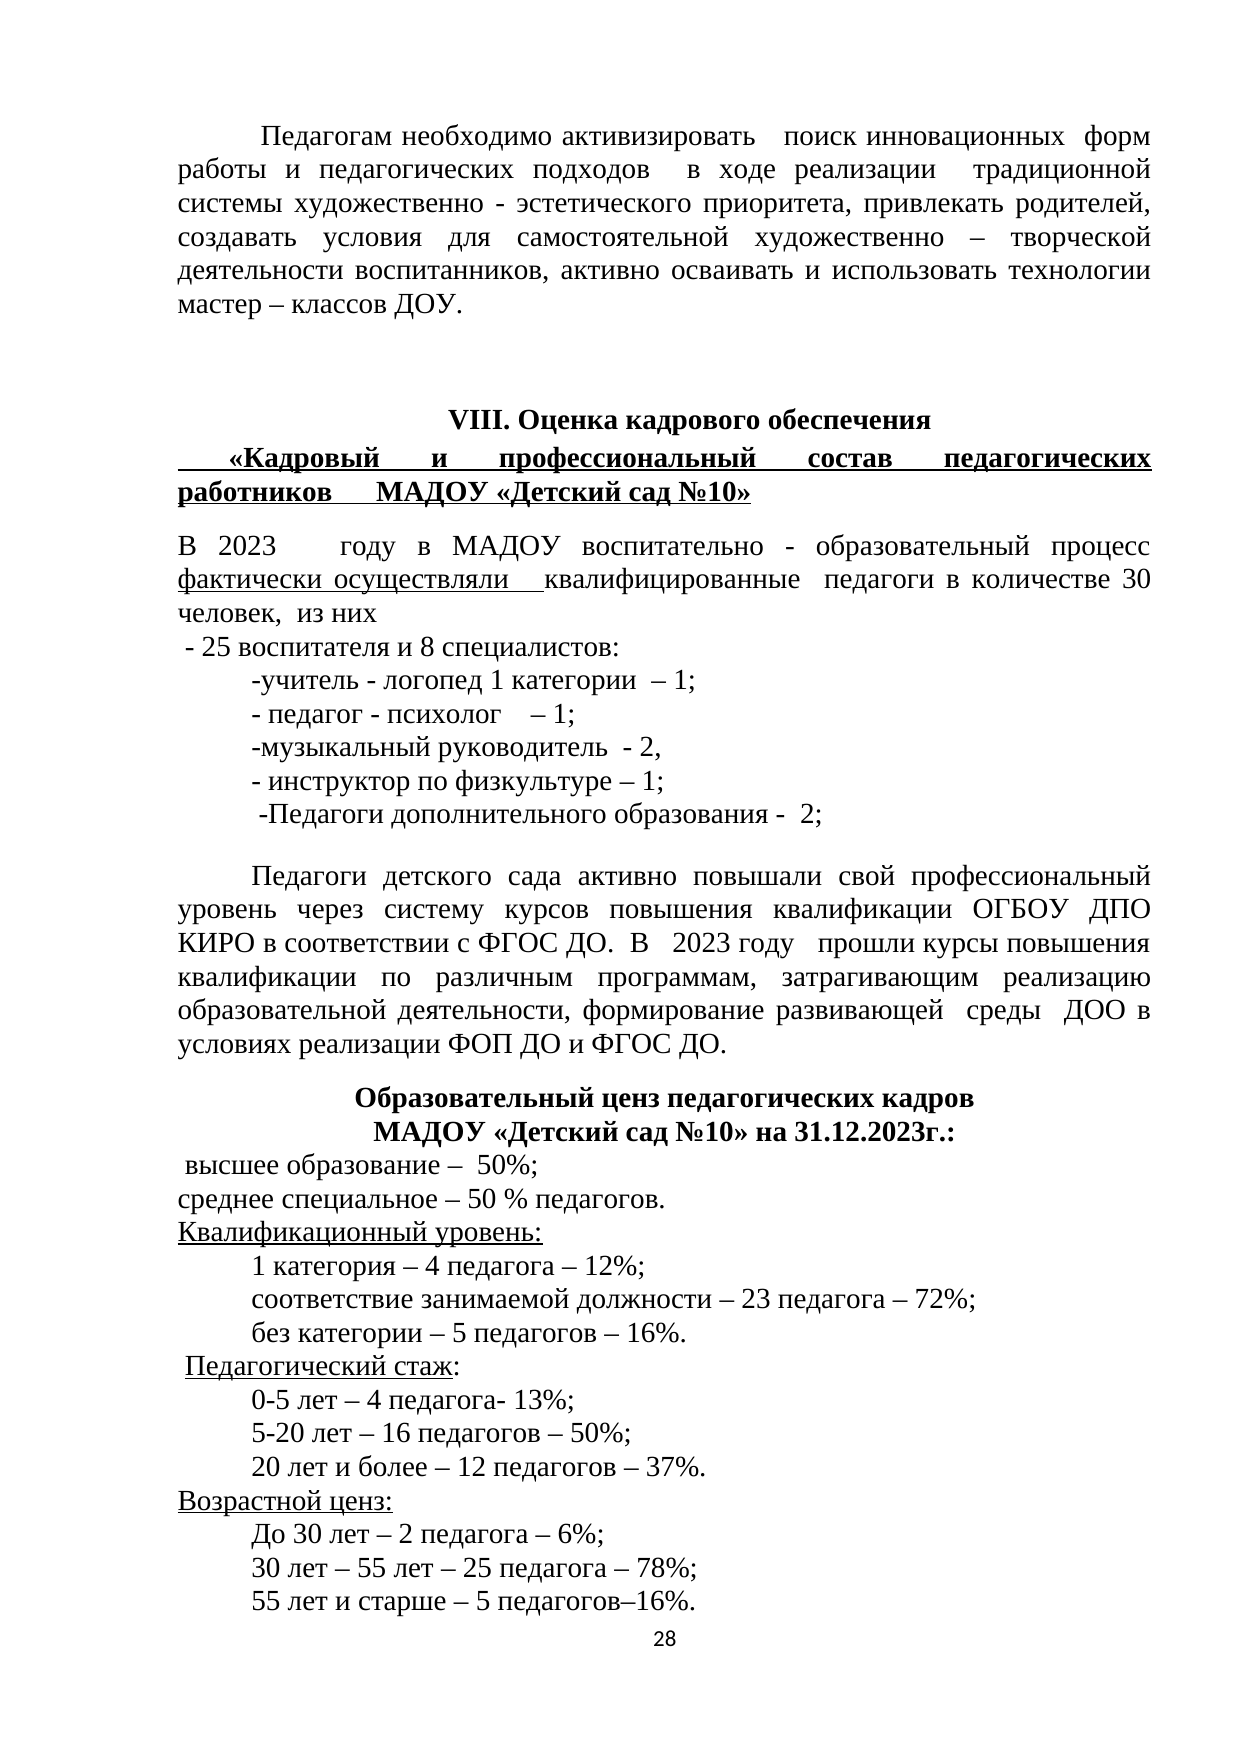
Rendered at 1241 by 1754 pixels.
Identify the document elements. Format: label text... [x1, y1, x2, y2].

text Педагоги детского сада активно повышали свой профессиональный уровень через систему курсов повышения квалификации ОГБОУ ДПО КИРО в соответствии с ФГОС ДО. В 2023 году прошли курсы повышения квалификации по различным программам, затрагивающим реализацию образовательной деятельности, формирование развивающей среды ДОО в условиях реализации ФОП ДО и ФГОС ДО. [177, 858, 1152, 1059]
text 55 лет и старше – 5 педагогов–16%. [177, 1583, 1152, 1617]
text 1 категория – 4 педагога – 12%; [177, 1248, 1152, 1281]
text МАДОУ «Детский сад №10» на 31.12.2023г.: [177, 1114, 1152, 1147]
text - инструктор по физкультуре – 1; [177, 763, 1152, 796]
text До 30 лет – 2 педагога – 6%; [177, 1516, 1152, 1550]
text - педагог - психолог – 1; [177, 696, 1152, 729]
text -учитель - логопед 1 категории – 1; [177, 662, 1152, 696]
text -музыкальный руководитель - 2, [177, 729, 1152, 763]
text среднее специальное – 50 % педагогов. [177, 1181, 1152, 1214]
text - 25 воспитателя и 8 специалистов: [177, 629, 1152, 662]
text высшее образование – 50%; [177, 1147, 1152, 1181]
text В 2023 году в МАДОУ воспитательно - образовательный процесс фактически осуществляли квалифицированные педагоги в количестве 30 человек, из них [177, 528, 1152, 629]
text «Кадровый и профессиональный состав педагогических работников МАДОУ «Детский сад №10» [177, 440, 1152, 469]
text соответствие занимаемой должности – 23 педагога – 72%; [177, 1281, 1152, 1315]
text Педагогам необходимо активизировать поиск инновационных форм работы и педагогических подходов в ходе реализации традиционной системы художественно - эстетического приоритета, привлекать родителей, создавать условия для самостоятельной художественно – творческой деятельности воспитанников, активно осваивать и использовать технологии мастер – классов ДОУ. [177, 118, 1152, 319]
text Возрастной ценз: [177, 1483, 1152, 1516]
text Квалификационный уровень: [177, 1214, 1152, 1248]
text без категории – 5 педагогов – 16%. [177, 1315, 1152, 1348]
text Педагогический стаж: [177, 1348, 1152, 1382]
text 20 лет и более – 12 педагогов – 37%. [177, 1449, 1152, 1483]
text 5-20 лет – 16 педагогов – 50%; [177, 1416, 1152, 1449]
text 30 лет – 55 лет – 25 педагога – 78%; [177, 1550, 1152, 1583]
text «Кадровый и профессиональный состав педагогических работников МАДОУ «Детский сад №10» [177, 470, 1152, 507]
text -Педагоги дополнительного образования - 2; [177, 796, 1152, 830]
text VIII. Оценка кадрового обеспечения [229, 402, 1151, 435]
text 0-5 лет – 4 педагога- 13%; [177, 1382, 1152, 1416]
text Образовательный ценз педагогических кадров [177, 1080, 1152, 1114]
